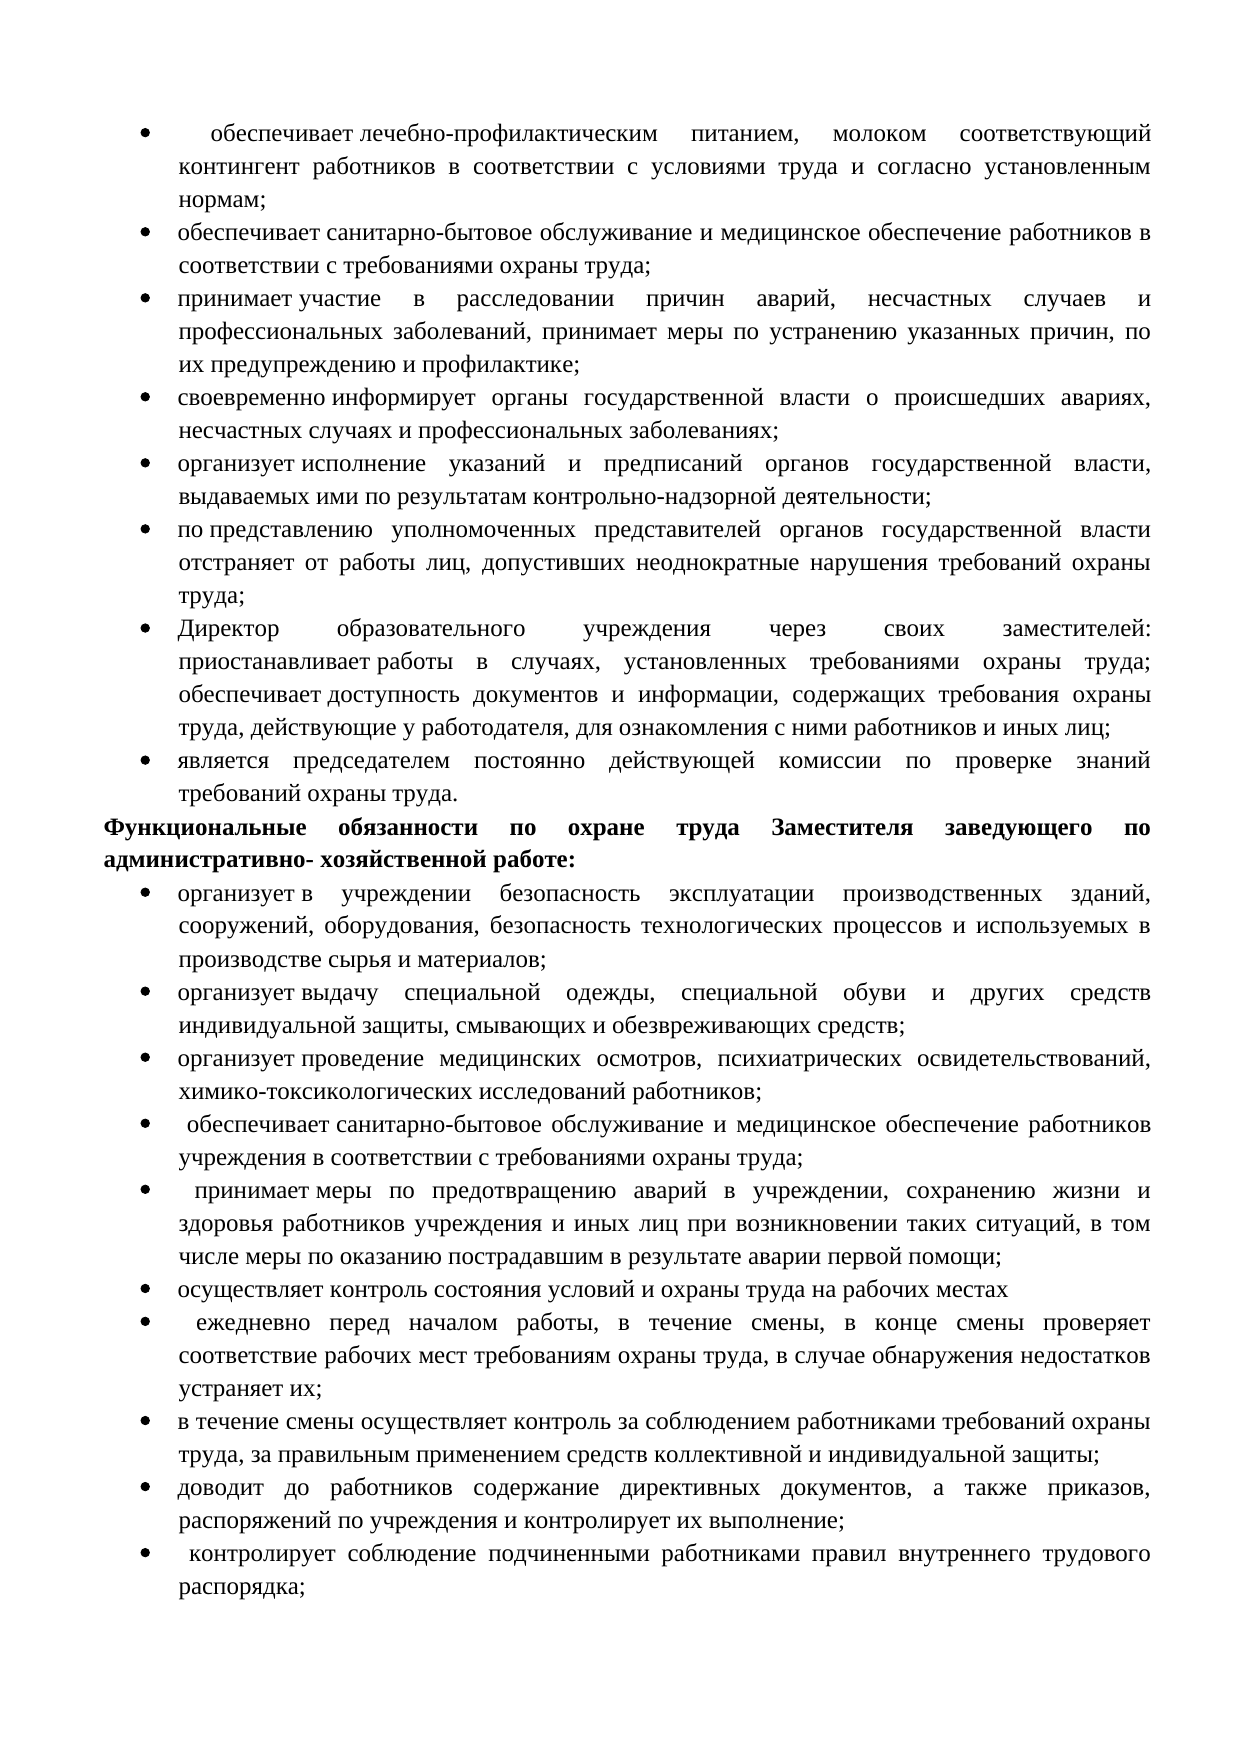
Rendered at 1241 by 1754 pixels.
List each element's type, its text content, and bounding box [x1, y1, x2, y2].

list является председателем постоянно действующей комиссии по проверке знаний требований охраны труда. [141, 746, 1152, 807]
list организует проведение медицинских осмотров, психиатрических освидетельствований, химико-токсикологических исследований работников; [141, 1043, 1152, 1104]
list осуществляет контроль состояния условий и охраны труда на рабочих местах [141, 1274, 1152, 1303]
list организует исполнение указаний и предписаний органов государственной власти, выдаваемых ими по результатам контрольно-надзорной деятельности; [141, 448, 1152, 510]
list принимает меры по предотвращению аварий в учреждении, сохранению жизни и здоровья работников учреждения и иных лиц при возникновении таких ситуаций, в том числе меры по оказанию пострадавшим в результате аварии первой помощи; [141, 1175, 1152, 1269]
list обеспечивает санитарно-бытовое обслуживание и медицинское обеспечение работников учреждения в соответствии с требованиями охраны труда; [141, 1109, 1152, 1171]
list в течение смены осуществляет контроль за соблюдением работниками требований охраны труда, за правильным применением средств коллективной и индивидуальной защиты; [141, 1406, 1152, 1468]
list по представлению уполномоченных представителей органов государственной власти отстраняет от работы лиц, допустивших неоднократные нарушения требований охраны труда; [141, 514, 1152, 609]
list контролирует соблюдение подчиненными работниками правил внутреннего трудового распорядка; [141, 1538, 1152, 1600]
list обеспечивает лечебно-профилактическим питанием, молоком соответствующий контингент работников в соответствии с условиями труда и согласно установленным нормам; [141, 118, 1152, 213]
list Директор образовательного учреждения через своих заместителей: приостанавливает работы в случаях, установленных требованиями охраны труда; обеспечивает доступность документов и информации, содержащих требования охраны труда, действующие у работодателя, для ознакомления с ними работников и иных лиц; [141, 613, 1152, 741]
list обеспечивает санитарно-бытовое обслуживание и медицинское обеспечение работников в соответствии с требованиями охраны труда; [141, 217, 1152, 279]
list ежедневно перед началом работы, в течение смены, в конце смены проверяет соответствие рабочих мест требованиям охраны труда, в случае обнаружения недостатков устраняет их; [141, 1307, 1152, 1402]
list принимает участие в расследовании причин аварий, несчастных случаев и профессиональных заболеваний, принимает меры по устранению указанных причин, по их предупреждению и профилактике; [141, 283, 1152, 378]
list организует выдачу специальной одежды, специальной обуви и других средств индивидуальной защиты, смывающих и обезвреживающих средств; [141, 977, 1152, 1038]
list своевременно информирует органы государственной власти о происшедших авариях, несчастных случаях и профессиональных заболеваниях; [141, 382, 1152, 444]
text Функциональные обязанности по охране труда Заместителя заведующего по административно- хозяйственной работе: [103, 812, 1152, 873]
list доводит до работников содержание директивных документов, а также приказов, распоряжений по учреждения и контролирует их выполнение; [141, 1472, 1152, 1534]
list организует в учреждении безопасность эксплуатации производственных зданий, сооружений, оборудования, безопасность технологических процессов и используемых в производстве сырья и материалов; [141, 878, 1152, 972]
